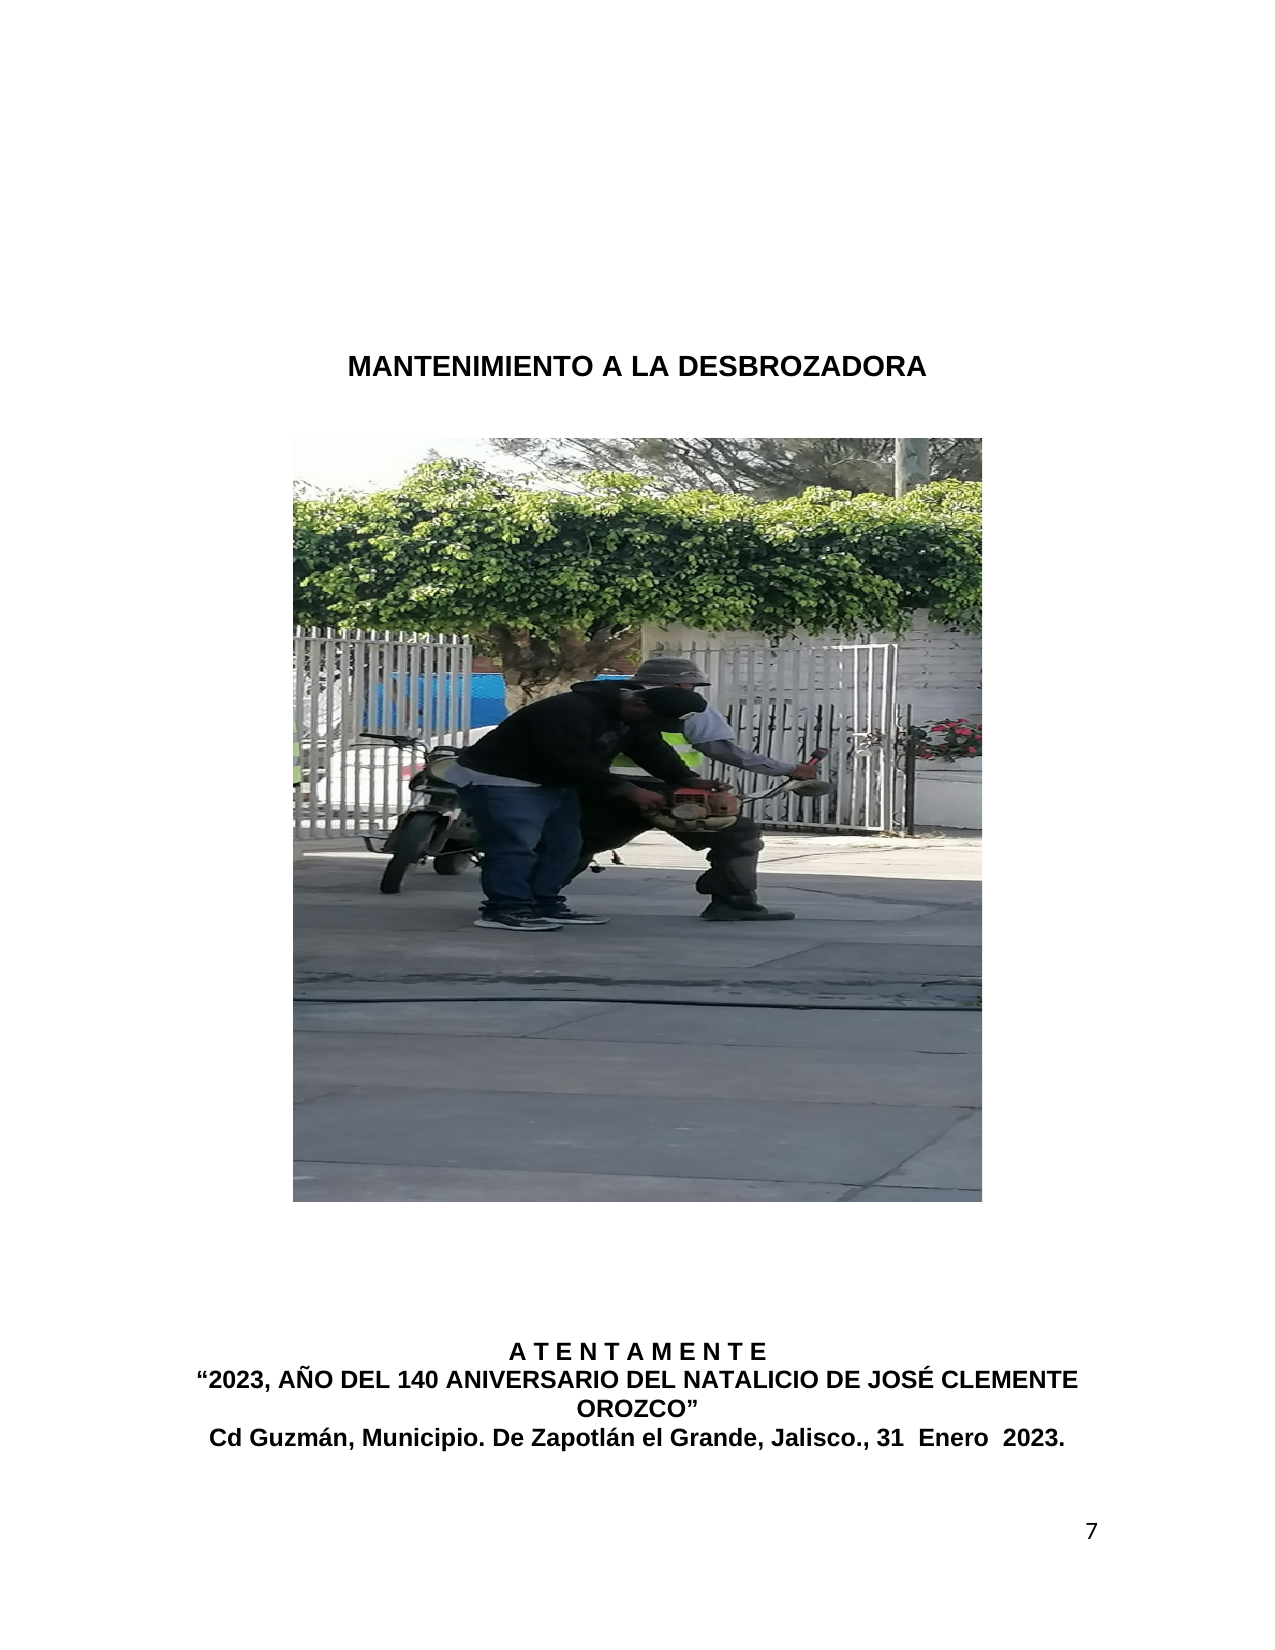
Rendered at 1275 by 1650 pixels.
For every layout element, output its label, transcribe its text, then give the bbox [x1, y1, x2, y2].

text “2023, AÑO DEL 140 ANIVERSARIO DEL NATALICIO DE JOSÉ CLEMENTE OROZCO” [177, 1365, 1098, 1423]
text A T E N T A M E N T E [177, 1336, 1098, 1365]
text MANTENIMIENTO A LA DESBROZADORA [177, 349, 1098, 382]
picture [293, 438, 983, 1202]
text Cd Guzmán, Municipio. De Zapotlán el Grande, Jalisco., 31 Enero 2023. [177, 1423, 1098, 1451]
